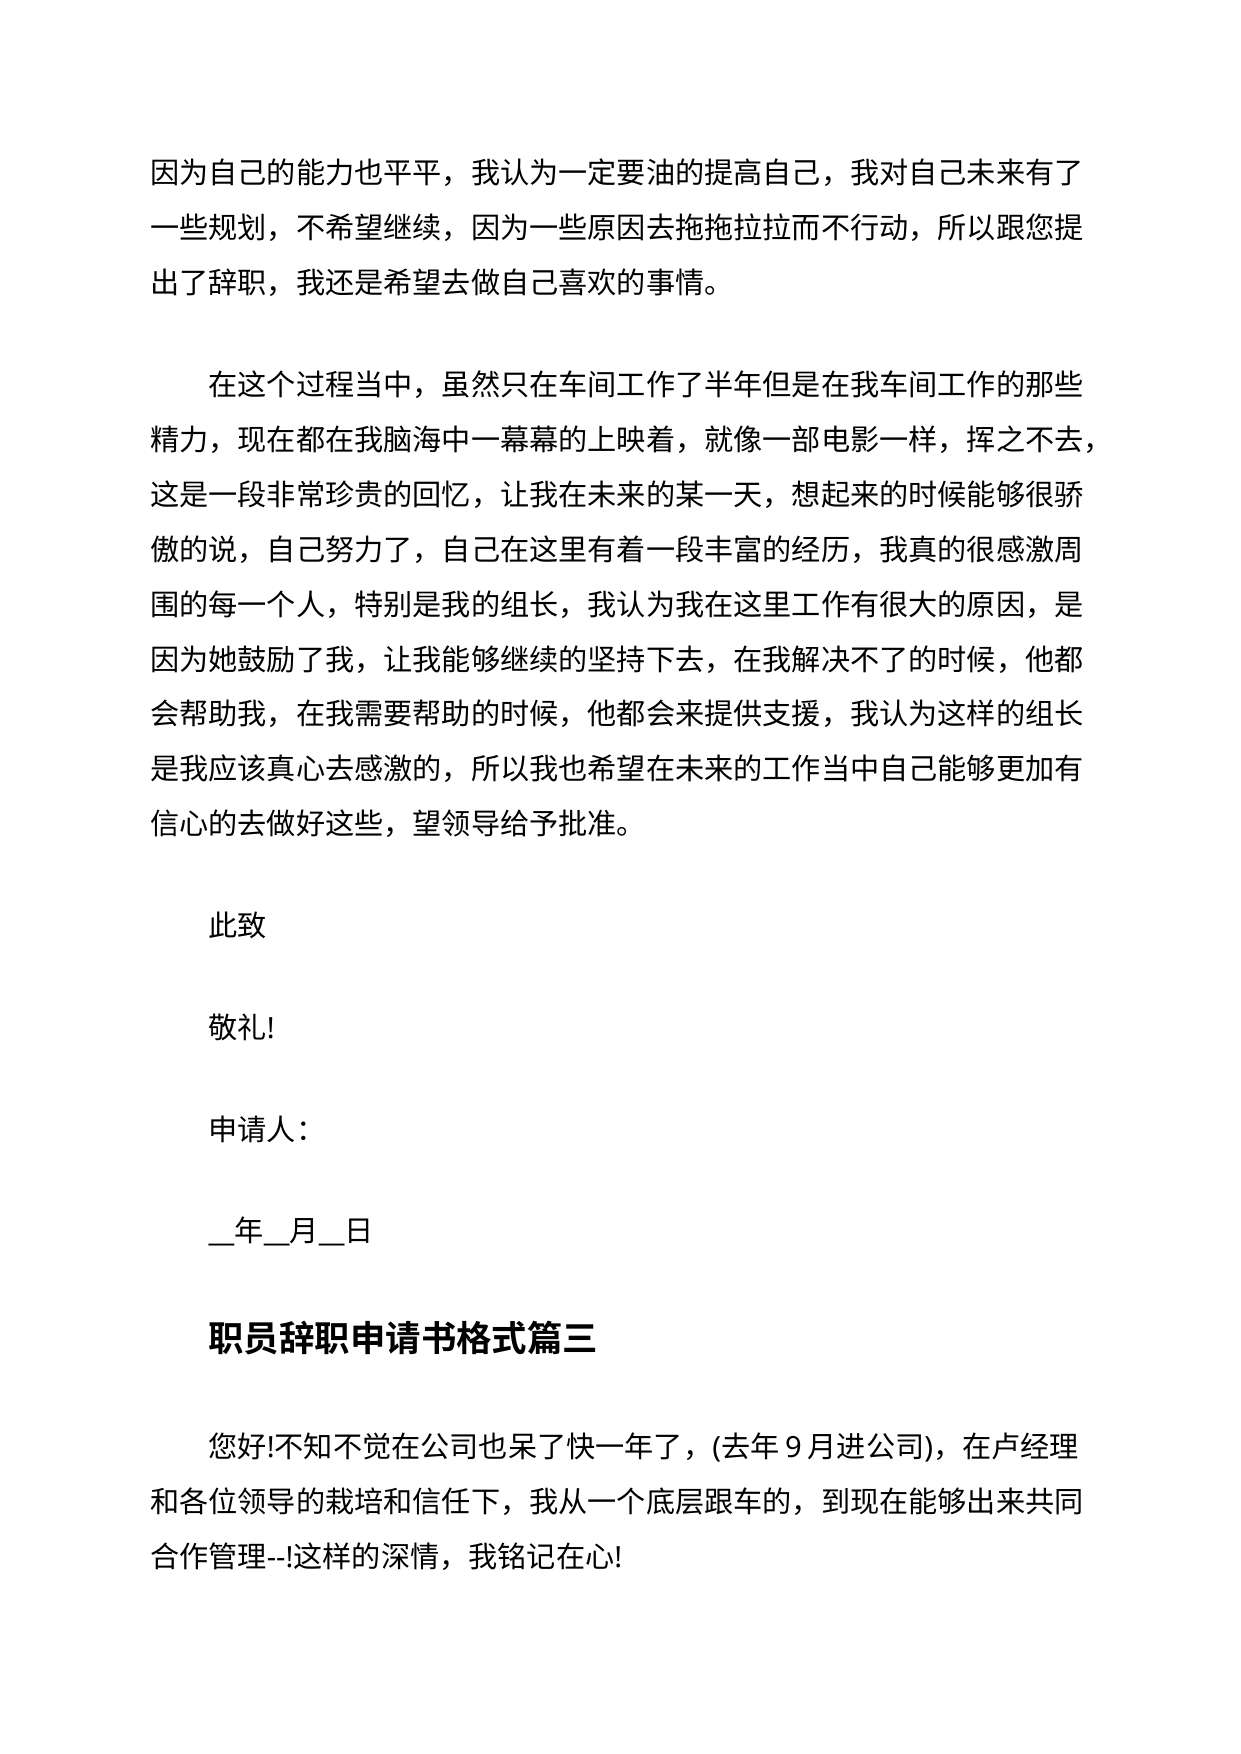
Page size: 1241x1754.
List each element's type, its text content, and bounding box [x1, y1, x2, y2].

text 敬礼! [150, 1004, 1090, 1047]
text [150, 150, 1090, 302]
text 您好!不知不觉在公司也呆了快一年了，(去年9月进公司)，在卢经理和各位领导的栽培和信任下，我从一个底层跟车的，到现在能够出来共同合作管理--!这样的深情，我铭记在心! [150, 1423, 1090, 1576]
text 申请人： [150, 1106, 1090, 1148]
text __年__月__日 [150, 1208, 1090, 1250]
text 此致 [150, 902, 1090, 945]
text 职员辞职申请书格式篇三 [150, 1310, 1090, 1361]
text 在这个过程当中，虽然只在车间工作了半年但是在我车间工作的那些精力，现在都在我脑海中一幕幕的上映着，就像一部电影一样，挥之不去，这是一段非常珍贵的回忆，让我在未来的某一天，想起来的时候能够很骄傲的说，自己努力了，自己在这里有着一段丰富的经历，我真的很感激周围的每一个人，特别是我的组长，我认为我在这里工作有很大的原因，是因为她鼓励了我，让我能够继续的坚持下去，在我解决不了的时候，他都会帮助我，在我需要帮助的时候，他都会来提供支援，我认为这样的组长是我应该真心去感激的，所以我也希望在未来的工作当中自己能够更加有信心的去做好这些，望领导给予批准。 [150, 362, 1090, 843]
